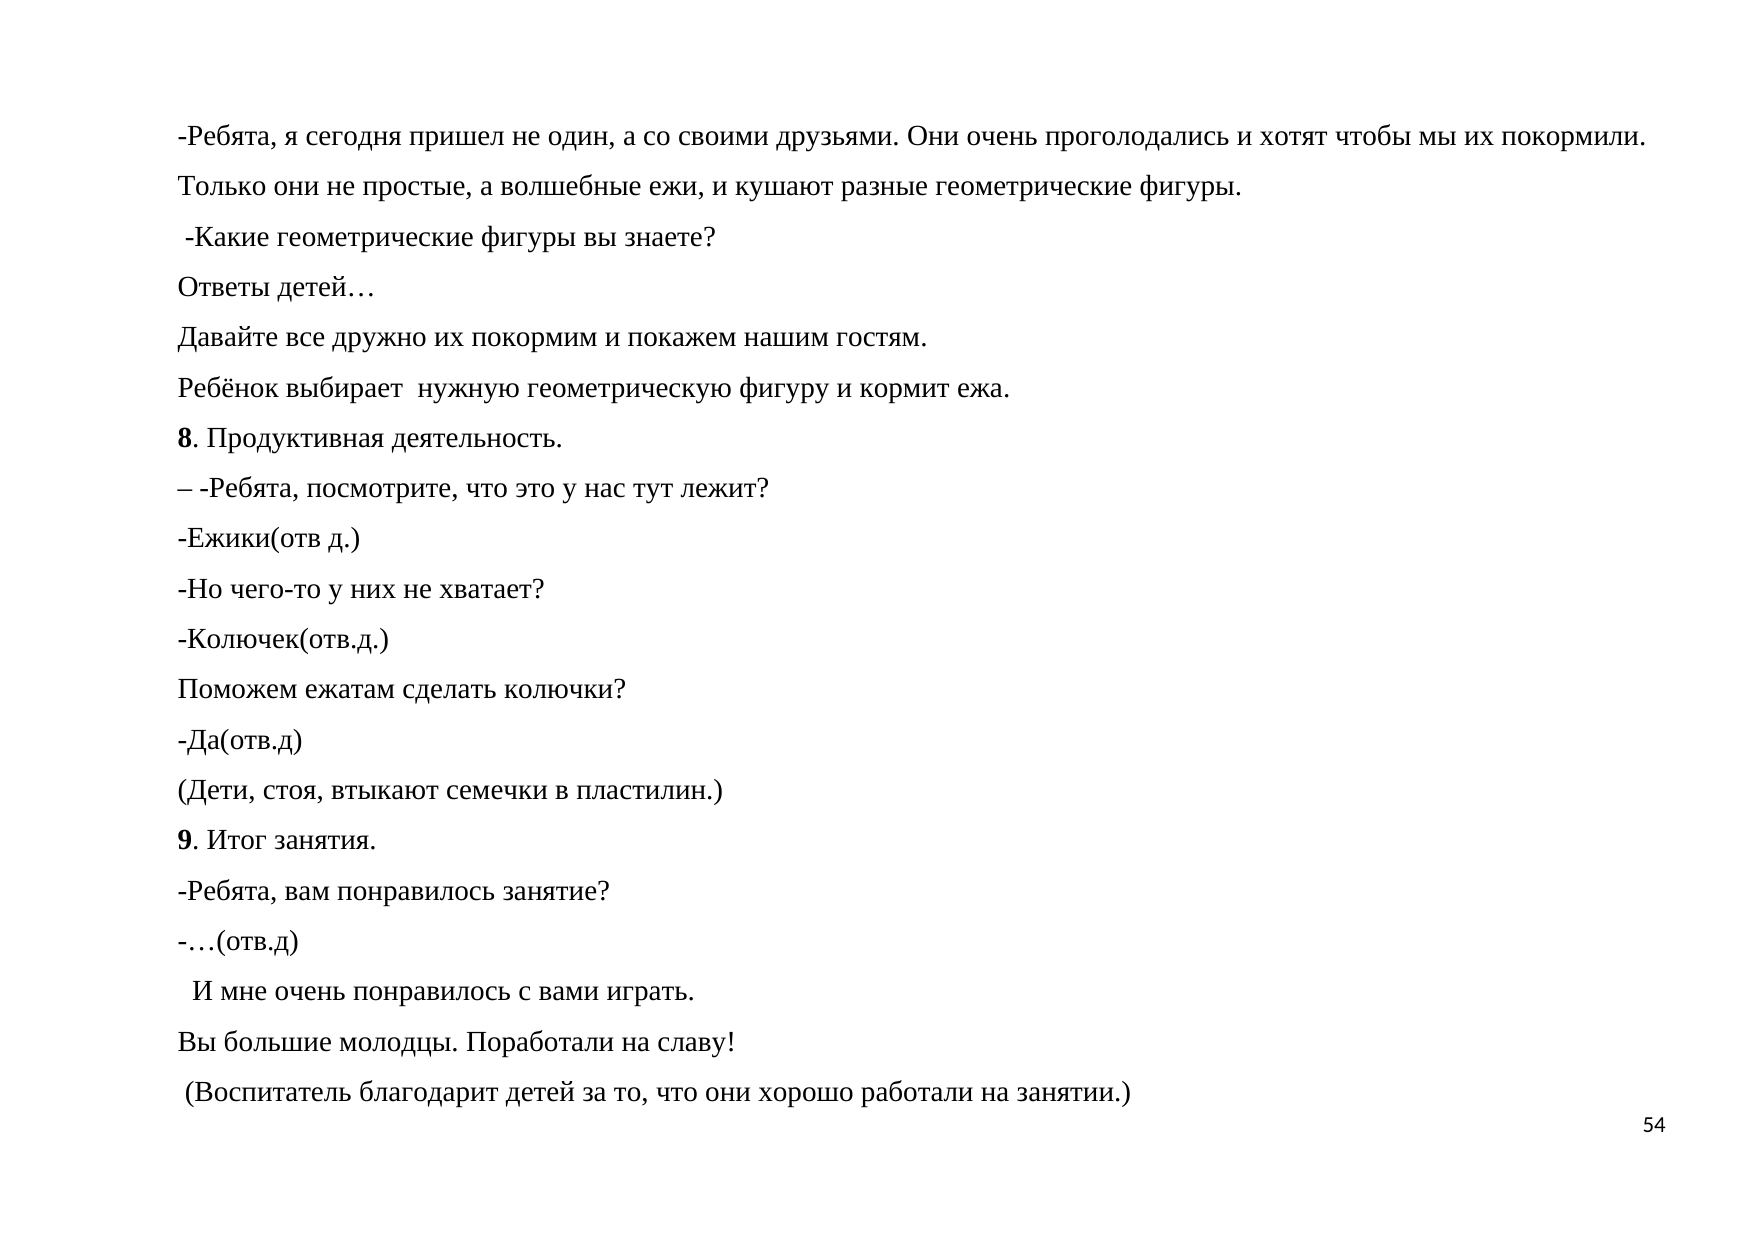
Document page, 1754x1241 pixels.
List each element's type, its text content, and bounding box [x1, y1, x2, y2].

text -Ребята, вам понравилось занятие? [177, 873, 1665, 906]
text -Ежики(отв д.) [177, 521, 1665, 554]
text И мне очень понравилось с вами играть. [177, 973, 1665, 1007]
text (Дети, стоя, втыкают семечки в пластилин.) [177, 772, 1665, 806]
text -Колючек(отв.д.) [177, 621, 1665, 655]
text Поможем ежатам сделать колючки? [177, 672, 1665, 705]
text -Какие геометрические фигуры вы знаете? [177, 219, 1665, 252]
text – -Ребята, посмотрите, что это у нас тут лежит? [177, 470, 1665, 504]
text 9. Итог занятия. [177, 822, 1665, 856]
text -Да(отв.д) [177, 722, 1665, 755]
text -Но чего-то у них не хватает? [177, 571, 1665, 604]
text -Ребята, я сегодня пришел не один, а со своими друзьями. Они очень проголодались и хотят чтобы мы их покормили. Только они не простые, а волшебные ежи, и кушают разные геометрические фигуры. [177, 118, 1665, 202]
text 8. Продуктивная деятельность. [177, 420, 1665, 453]
text Вы большие молодцы. Поработали на славу! [177, 1024, 1665, 1057]
text -…(отв.д) [177, 923, 1665, 957]
text Ответы детей… [177, 269, 1665, 303]
text (Воспитатель благодарит детей за то, что они хорошо работали на занятии.) [177, 1074, 1665, 1108]
text Ребёнок выбирает нужную геометрическую фигуру и кормит ежа. [177, 370, 1665, 403]
text Давайте все дружно их покормим и покажем нашим гостям. [177, 319, 1665, 353]
